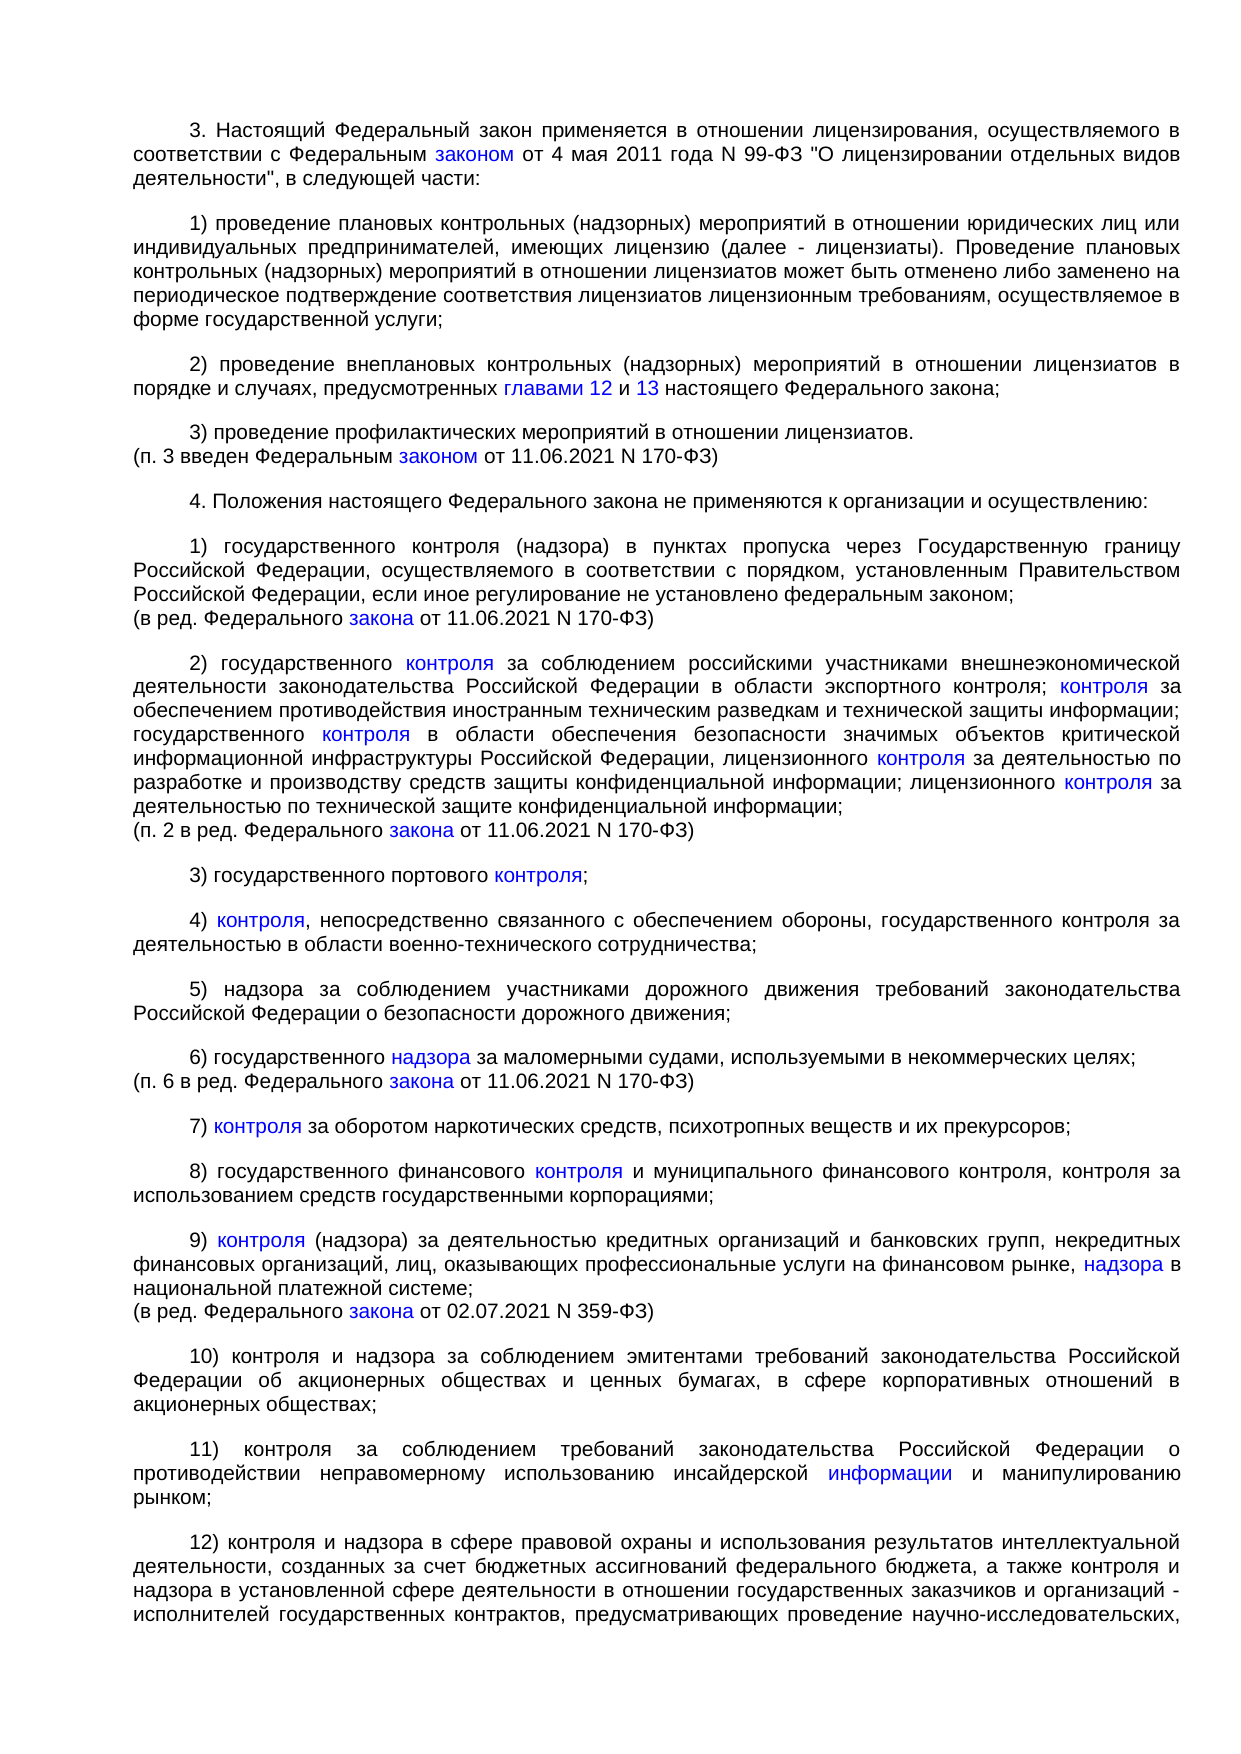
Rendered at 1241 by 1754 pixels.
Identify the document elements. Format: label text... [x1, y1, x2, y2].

text 4. Положения настоящего Федерального закона не применяются к организации и осуществлению: [133, 489, 1181, 513]
text 11) контроля за соблюдением требований законодательства Российской Федерации о противодействии неправомерному использованию инсайдерской информации и манипулированию рынком; [133, 1437, 1181, 1509]
text 4) контроля, непосредственно связанного с обеспечением обороны, государственного контроля за деятельностью в области военно-технического сотрудничества; [133, 908, 1181, 956]
text 8) государственного финансового контроля и муниципального финансового контроля, контроля за использованием средств государственными корпорациями; [133, 1159, 1181, 1207]
text (в ред. Федерального закона от 11.06.2021 N 170-ФЗ) [133, 606, 1181, 629]
text 6) государственного надзора за маломерными судами, используемыми в некоммерческих целях; [133, 1045, 1181, 1069]
text 1) проведение плановых контрольных (надзорных) мероприятий в отношении юридических лиц или индивидуальных предпринимателей, имеющих лицензию (далее - лицензиаты). Проведение плановых контрольных (надзорных) мероприятий в отношении лицензиатов может быть отменено либо заменено на периодическое подтверждение соответствия лицензиатов лицензионным требованиям, осуществляемое в форме государственной услуги; [133, 211, 1181, 331]
text 2) проведение внеплановых контрольных (надзорных) мероприятий в отношении лицензиатов в порядке и случаях, предусмотренных главами 12 и 13 настоящего Федерального закона; [133, 351, 1181, 399]
text 7) контроля за оборотом наркотических средств, психотропных веществ и их прекурсоров; [133, 1114, 1181, 1138]
text (п. 3 введен Федеральным законом от 11.06.2021 N 170-ФЗ) [133, 444, 1181, 468]
text 10) контроля и надзора за соблюдением эмитентами требований законодательства Российской Федерации об акционерных обществах и ценных бумагах, в сфере корпоративных отношений в акционерных обществах; [133, 1344, 1181, 1416]
text (в ред. Федерального закона от 02.07.2021 N 359-ФЗ) [133, 1299, 1181, 1323]
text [133, 1529, 1181, 1625]
text 2) государственного контроля за соблюдением российскими участниками внешнеэкономической деятельности законодательства Российской Федерации в области экспортного контроля; контроля за обеспечением противодействия иностранным техническим разведкам и технической защиты информации; государственного контроля в области обеспечения безопасности значимых объектов критической информационной инфраструктуры Российской Федерации, лицензионного контроля за деятельностью по разработке и производству средств защиты конфиденциальной информации; лицензионного контроля за деятельностью по технической защите конфиденциальной информации; [133, 650, 1181, 818]
text 9) контроля (надзора) за деятельностью кредитных организаций и банковских групп, некредитных финансовых организаций, лиц, оказывающих профессиональные услуги на финансовом рынке, надзора в национальной платежной системе; [133, 1227, 1181, 1299]
text (п. 6 в ред. Федерального закона от 11.06.2021 N 170-ФЗ) [133, 1069, 1181, 1093]
text 3) проведение профилактических мероприятий в отношении лицензиатов. [133, 420, 1181, 444]
text 5) надзора за соблюдением участниками дорожного движения требований законодательства Российской Федерации о безопасности дорожного движения; [133, 976, 1181, 1024]
text (п. 2 в ред. Федерального закона от 11.06.2021 N 170-ФЗ) [133, 818, 1181, 842]
text 3. Настоящий Федеральный закон применяется в отношении лицензирования, осуществляемого в соответствии с Федеральным законом от 4 мая 2011 года N 99-ФЗ "О лицензировании отдельных видов деятельности", в следующей части: [133, 118, 1181, 190]
text 3) государственного портового контроля; [133, 863, 1181, 887]
text 1) государственного контроля (надзора) в пунктах пропуска через Государственную границу Российской Федерации, осуществляемого в соответствии с порядком, установленным Правительством Российской Федерации, если иное регулирование не установлено федеральным законом; [133, 534, 1181, 606]
